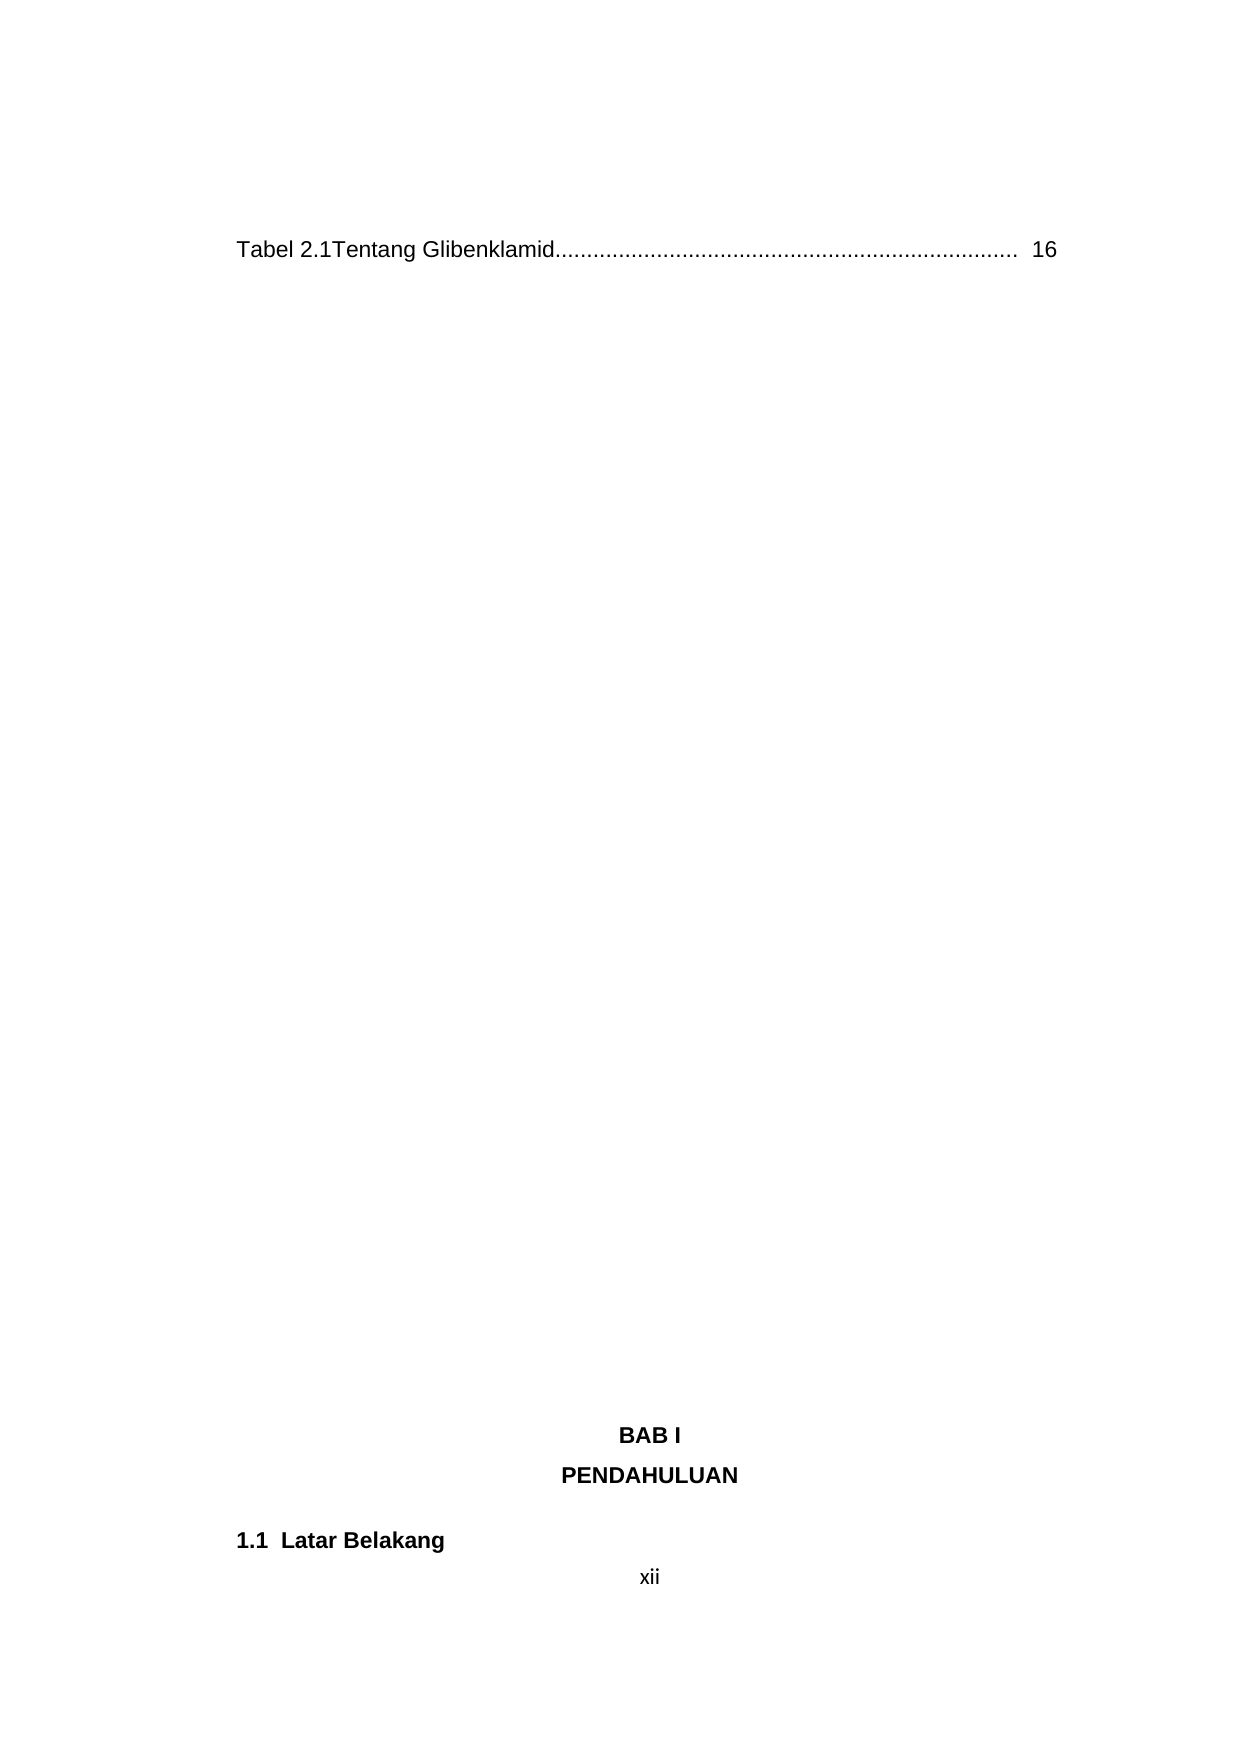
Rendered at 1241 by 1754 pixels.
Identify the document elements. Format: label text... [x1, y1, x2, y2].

text Tabel 2.1Tentang Glibenklamid 16 [236, 236, 1063, 263]
text BAB I [236, 1422, 1063, 1448]
text 1.1 Latar Belakang [236, 1527, 1063, 1553]
text PENDAHULUAN [236, 1462, 1063, 1488]
